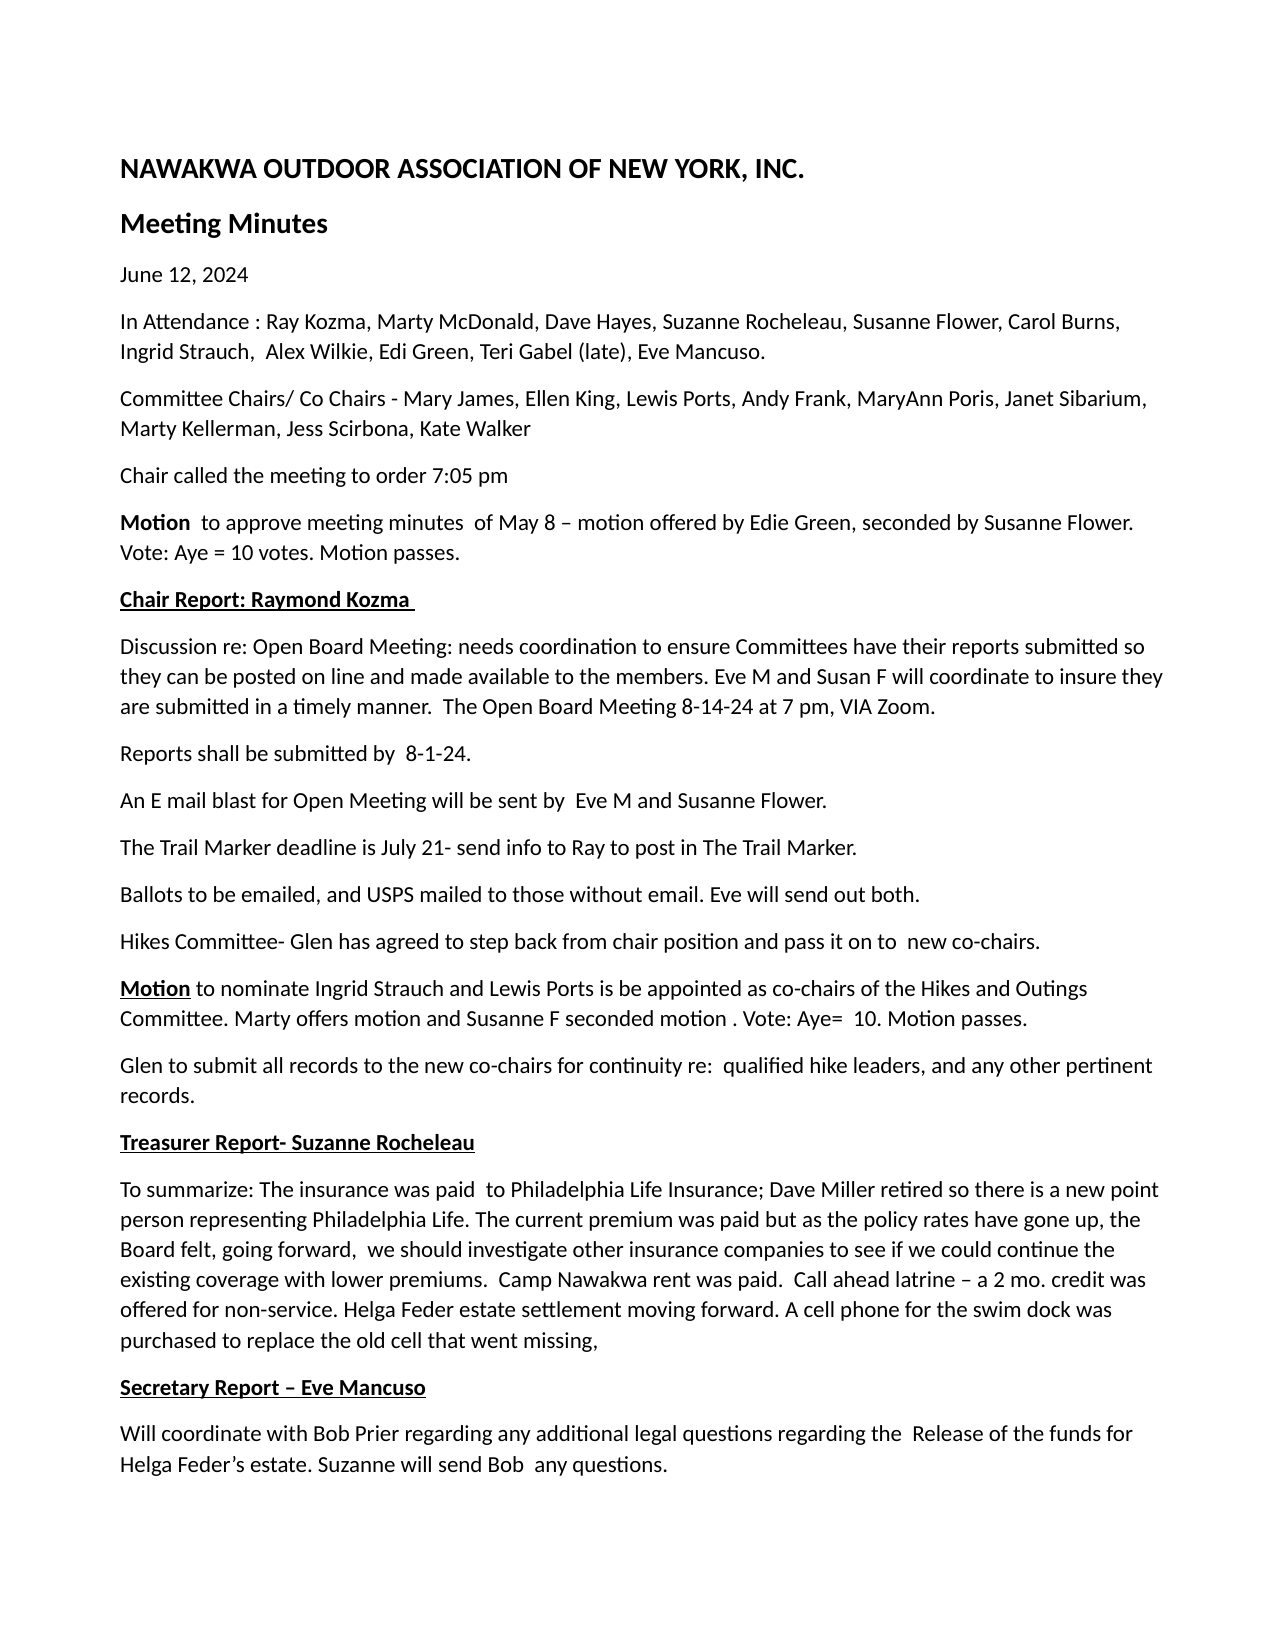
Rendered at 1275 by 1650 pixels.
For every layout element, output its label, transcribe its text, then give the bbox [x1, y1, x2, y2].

text Reports shall be submitted by 8-1-24. [120, 739, 1170, 767]
text June 12, 2024 [120, 260, 1170, 288]
text Meeting Minutes [120, 205, 1170, 241]
text In Attendance : Ray Kozma, Marty McDonald, Dave Hayes, Suzanne Rocheleau, Susanne Flower, Carol Burns, Ingrid Strauch, Alex Wilkie, Edi Green, Teri Gabel (late), Eve Mancuso. [120, 307, 1170, 365]
text Treasurer Report- Suzanne Rocheleau [120, 1128, 1170, 1156]
text NAWAKWA OUTDOOR ASSOCIATION OF NEW YORK, INC. [120, 150, 1170, 186]
text Discussion re: Open Board Meeting: needs coordination to ensure Committees have their reports submitted so they can be posted on line and made available to the members. Eve M and Susan F will coordinate to insure they are submitted in a timely manner. The Open Board Meeting 8-14-24 at 7 pm, VIA Zoom. [120, 632, 1170, 721]
text Will coordinate with Bob Prier regarding any additional legal questions regarding the Release of the funds for Helga Feder’s estate. Suzanne will send Bob any questions. [120, 1419, 1170, 1478]
text Chair called the meeting to order 7:05 pm [120, 461, 1170, 489]
text The Trail Marker deadline is July 21- send info to Ray to post in The Trail Marker. [120, 833, 1170, 861]
text To summarize: The insurance was paid to Philadelphia Life Insurance; Dave Miller retired so there is a new point person representing Philadelphia Life. The current premium was paid but as the policy rates have gone up, the Board felt, going forward, we should investigate other insurance companies to see if we could continue the existing coverage with lower premiums. Camp Nawakwa rent was paid. Call ahead latrine – a 2 mo. credit was offered for non-service. Helga Feder estate settlement moving forward. A cell phone for the swim dock was purchased to replace the old cell that went missing, [120, 1175, 1170, 1354]
text Glen to submit all records to the new co-chairs for continuity re: qualified hike leaders, and any other pertinent records. [120, 1051, 1170, 1109]
text Ballots to be emailed, and USPS mailed to those without email. Eve will send out both. [120, 880, 1170, 908]
text Motion to nominate Ingrid Strauch and Lewis Ports is be appointed as co-chairs of the Hikes and Outings Committee. Marty offers motion and Susanne F seconded motion . Vote: Aye= 10. Motion passes. [120, 974, 1170, 1032]
text Secretary Report – Eve Mancuso [120, 1373, 1170, 1401]
text Chair Report: Raymond Kozma [120, 585, 1170, 613]
text Hikes Committee- Glen has agreed to step back from chair position and pass it on to new co-chairs. [120, 927, 1170, 955]
text Motion to approve meeting minutes of May 8 – motion offered by Edie Green, seconded by Susanne Flower. Vote: Aye = 10 votes. Motion passes. [120, 508, 1170, 566]
text An E mail blast for Open Meeting will be sent by Eve M and Susanne Flower. [120, 786, 1170, 814]
text Committee Chairs/ Co Chairs - Mary James, Ellen King, Lewis Ports, Andy Frank, MaryAnn Poris, Janet Sibarium, Marty Kellerman, Jess Scirbona, Kate Walker [120, 384, 1170, 442]
